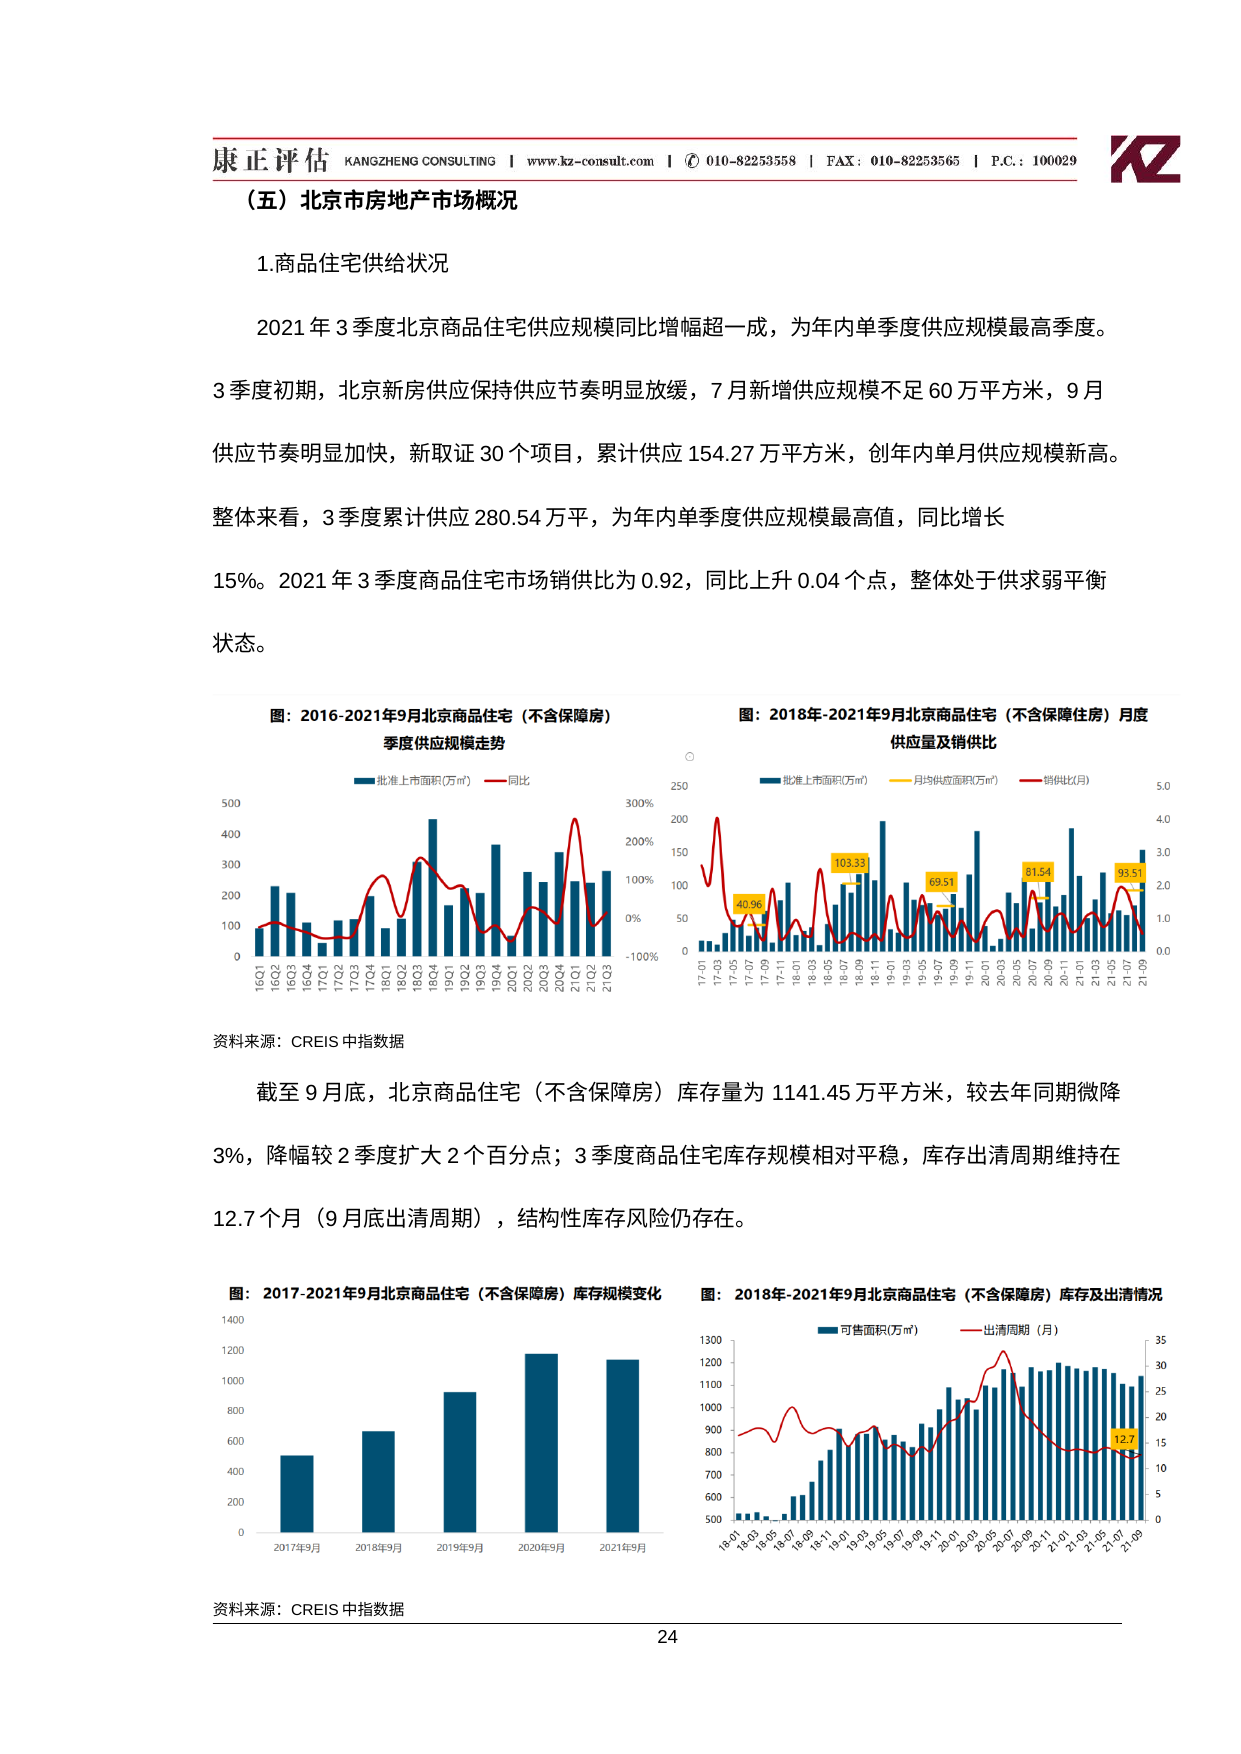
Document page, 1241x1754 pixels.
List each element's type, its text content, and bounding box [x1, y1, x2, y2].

subtitle （五）北京市房地产市场概况 [213, 183, 1122, 214]
picture [212, 135, 1181, 183]
text 资料来源：CREIS中指数据 [213, 1029, 1098, 1052]
picture [212, 1264, 1180, 1564]
text 截至9月底，北京商品住宅（不含保障房）库存量为1141.45万平方米，较去年同期微降3%，降幅较2季度扩大2个百分点；3季度商品住宅库存规模相对平稳，库存出清周期维持在12.7个月（9月底出清周期），结构性库存风险仍存在。 [213, 1075, 1122, 1233]
picture [212, 694, 1182, 996]
text 2021年3季度北京商品住宅供应规模同比增幅超一成，为年内单季度供应规模最高季度。3季度初期，北京新房供应保持供应节奏明显放缓，7月新增供应规模不足60万平方米，9月供应节奏明显加快，新取证30个项目，累计供应154.27万平方米，创年内单月供应规模新高。整体来看，3季度累计供应280.54万平，为年内单季度供应规模最高值，同比增长15%。2021年3季度商品住宅市场销供比为0.92，同比上升0.04个点，整体处于供求弱平衡状态。 [213, 309, 1122, 694]
text 资料来源：CREIS中指数据 [213, 1597, 1098, 1620]
text 1.商品住宅供给状况 [213, 246, 1122, 278]
